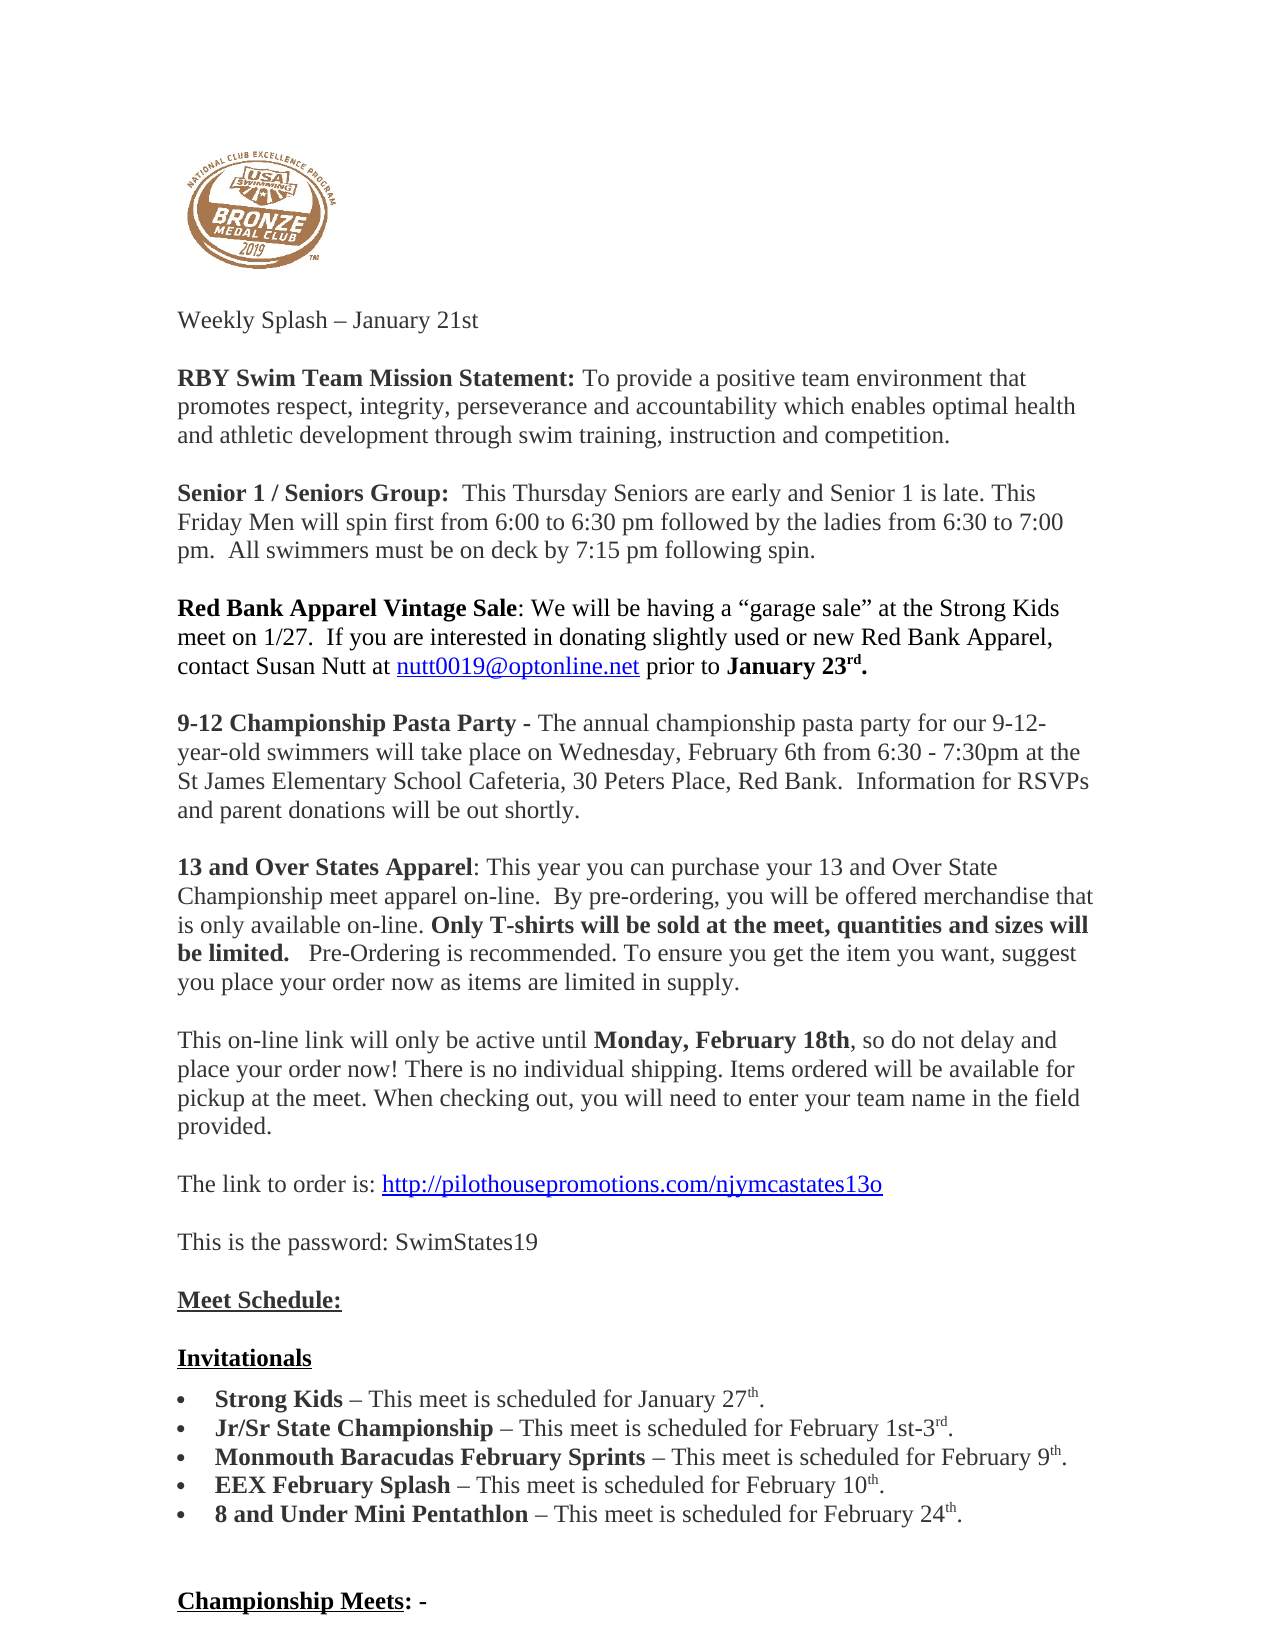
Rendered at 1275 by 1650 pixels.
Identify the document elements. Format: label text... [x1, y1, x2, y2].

picture [177, 141, 342, 276]
text Red Bank Apparel Vintage Sale: We will be having a “garage sale” at the Strong Kids meet on 1/27. If you are interested in donating slightly used or new Red Bank Apparel, contact Susan Nutt at nutt0019@optonline.net prior to January 23rd. [177, 593, 1096, 680]
text RBY Swim Team Mission Statement: To provide a positive team environment that promotes respect, integrity, perseverance and accountability which enables optimal health and athletic development through swim training, instruction and competition. [177, 363, 1096, 449]
text The link to order is: http://pilothousepromotions.com/njymcastates13o [177, 1169, 1096, 1198]
list Strong Kids – This meet is scheduled for January 27th. [177, 1384, 1096, 1413]
list Jr/Sr State Championship – This meet is scheduled for February 1st-3rd. [177, 1413, 1096, 1442]
text Weekly Splash – January 21st [177, 305, 1096, 333]
list 8 and Under Mini Pentathlon – This meet is scheduled for February 24th. [177, 1499, 1096, 1528]
text Invitationals [177, 1343, 1096, 1372]
text 9-12 Championship Pasta Party - The annual championship pasta party for our 9-12-year-old swimmers will take place on Wednesday, February 6th from 6:30 - 7:30pm at the St James Elementary School Cafeteria, 30 Peters Place, Red Bank. Information for RSVPs and parent donations will be out shortly. [177, 708, 1096, 823]
text Meet Schedule: [177, 1285, 1096, 1314]
text 13 and Over States Apparel: This year you can purchase your 13 and Over State Championship meet apparel on-line. By pre-ordering, you will be offered merchandise that is only available on-line. Only T-shirts will be sold at the meet, quantities and sizes will be limited. Pre-Ordering is recommended. To ensure you get the item you want, suggest you place your order now as items are limited in supply. [177, 852, 1096, 996]
text Senior 1 / Seniors Group: This Thursday Seniors are early and Senior 1 is late. This Friday Men will spin first from 6:00 to 6:30 pm followed by the ladies from 6:30 to 7:00 pm. All swimmers must be on deck by 7:15 pm following spin. [177, 478, 1096, 564]
list EEX February Splash – This meet is scheduled for February 10th. [177, 1471, 1096, 1499]
text This is the password: SwimStates19 [177, 1227, 1096, 1256]
text This on-line link will only be active until Monday, February 18th, so do not delay and place your order now! There is no individual shipping. Items ordered will be available for pickup at the meet. When checking out, you will need to enter your team name in the field provided. [177, 1025, 1096, 1140]
text Championship Meets: - [177, 1586, 1096, 1615]
list Monmouth Baracudas February Sprints – This meet is scheduled for February 9th. [177, 1442, 1096, 1471]
